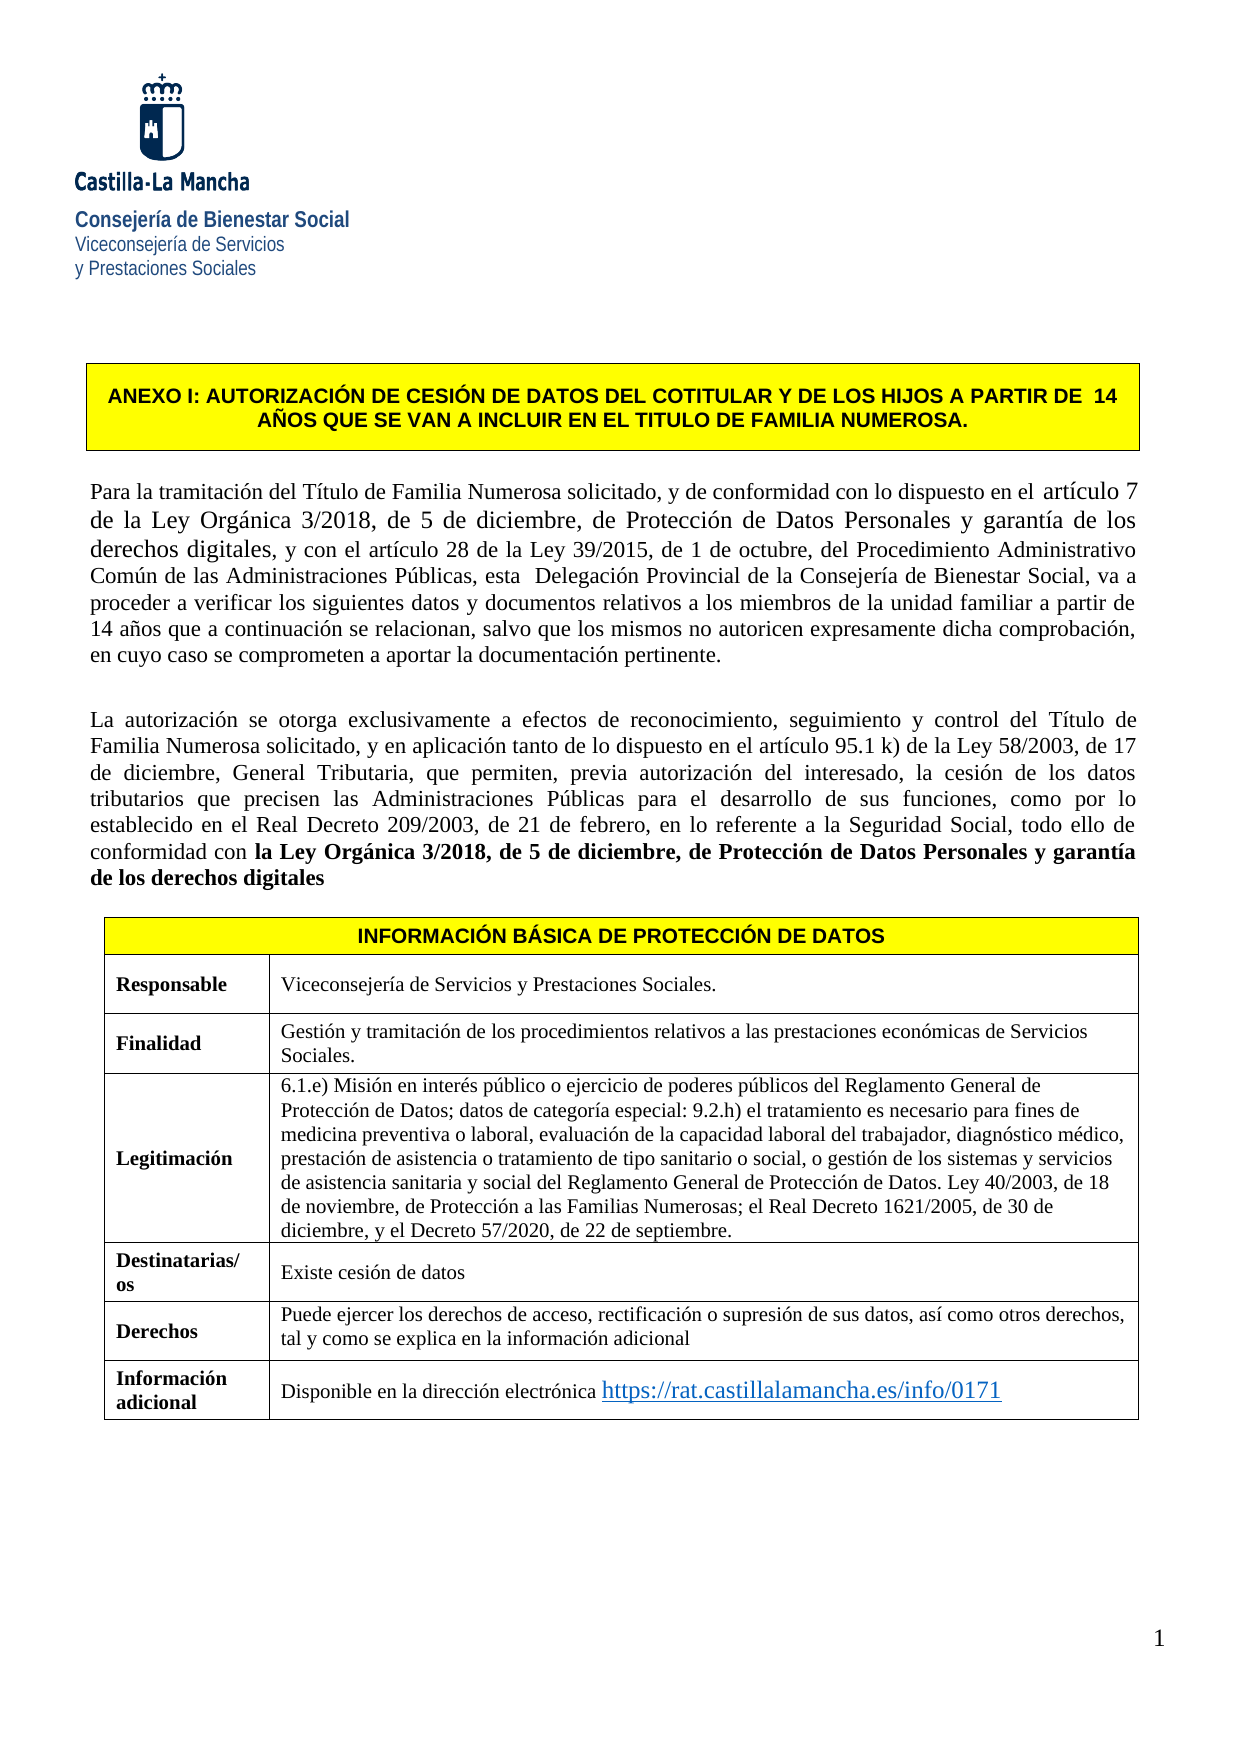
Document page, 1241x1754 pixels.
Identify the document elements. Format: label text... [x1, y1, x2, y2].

table_cell Destinatarias/os [105, 1243, 269, 1301]
table_header INFORMACIÓN BÁSICA DE PROTECCIÓN DE DATOS [105, 918, 1138, 954]
table_cell Información adicional [105, 1361, 269, 1419]
table_cell Disponible en la dirección electrónica https://rat.castillalamancha.es/info/0171 [270, 1361, 1138, 1419]
text Para la tramitación del Título de Familia Numerosa solicitado, y de conformidad con lo dispuesto en el artículo 7 de la Ley Orgánica 3/2018, de 5 de diciembre, de Protección de Datos Personales y garantía de los derechos digitales, y con el artículo 28 de la Ley 39/2015, de 1 de octubre, del Procedimiento Administrativo Común de las Administraciones Públicas, esta Delegación Provincial de de Bienestar Social, va a proceder a verificar los siguientes datos y documentos relativos a los miembros de la unidad familiar a partir de 14 años que a continuación se relacionan, salvo que los mismos no autoricen expresamente dicha comprobación, en cuyo caso se comprometen a aportar la documentación pertinente. [90, 476, 1138, 668]
table_cell Gestión y tramitación de los procedimientos relativos a las prestaciones económicas de Servicios Sociales. [270, 1014, 1138, 1072]
table_cell Legitimación [105, 1074, 269, 1242]
table_cell Derechos [105, 1302, 269, 1360]
picture [75, 73, 249, 191]
table_cell 6.1.e) Misión en interés público o ejercicio de poderes públicos del Reglamento General de Protección de Datos; datos de categoría especial: 9.2.h) el tratamiento es necesario para fines de medicina preventiva o laboral, evaluación de la capacidad laboral del trabajador, diagnóstico médico, prestación de asistencia o tratamiento de tipo sanitario o social, o gestión de los sistemas y servicios de asistencia sanitaria y social del Reglamento General de Protección de Datos. Ley 40/2003, de 18 de noviembre, de Protección a las Familias Numerosas; el Real Decreto 1621/2005, de 30 de diciembre, y el Decreto 57/2020, de 22 de septiembre. [270, 1074, 1138, 1242]
text La autorización se otorga exclusivamente a efectos de reconocimiento, seguimiento y control del Título de Familia Numerosa solicitado, y en aplicación tanto de lo dispuesto en el artículo 95.1 k) de 58/2003, de 17 de diciembre, General Tributaria, que permiten, previa autorización del interesado, la cesión de los datos tributarios que precisen las Administraciones Públicas para el desarrollo de sus funciones, como por lo establecido en el Real Decreto 209/2003, de 21 de febrero, en lo referente a , todo ello de conformidad con la Ley Orgánica 3/2018, de 5 de diciembre, de Protección de Datos Personales y garantía de los derechos digitales [90, 706, 1138, 891]
table_cell Finalidad [105, 1014, 269, 1072]
table_cell Existe cesión de datos [270, 1243, 1138, 1301]
table_cell Puede ejercer los derechos de acceso, rectificación o supresión de sus datos, así como otros derechos, tal y como se explica en la información adicional [270, 1302, 1138, 1360]
table_cell Responsable [105, 955, 269, 1013]
table_cell Viceconsejería de Servicios y Prestaciones Sociales. [270, 955, 1138, 1013]
